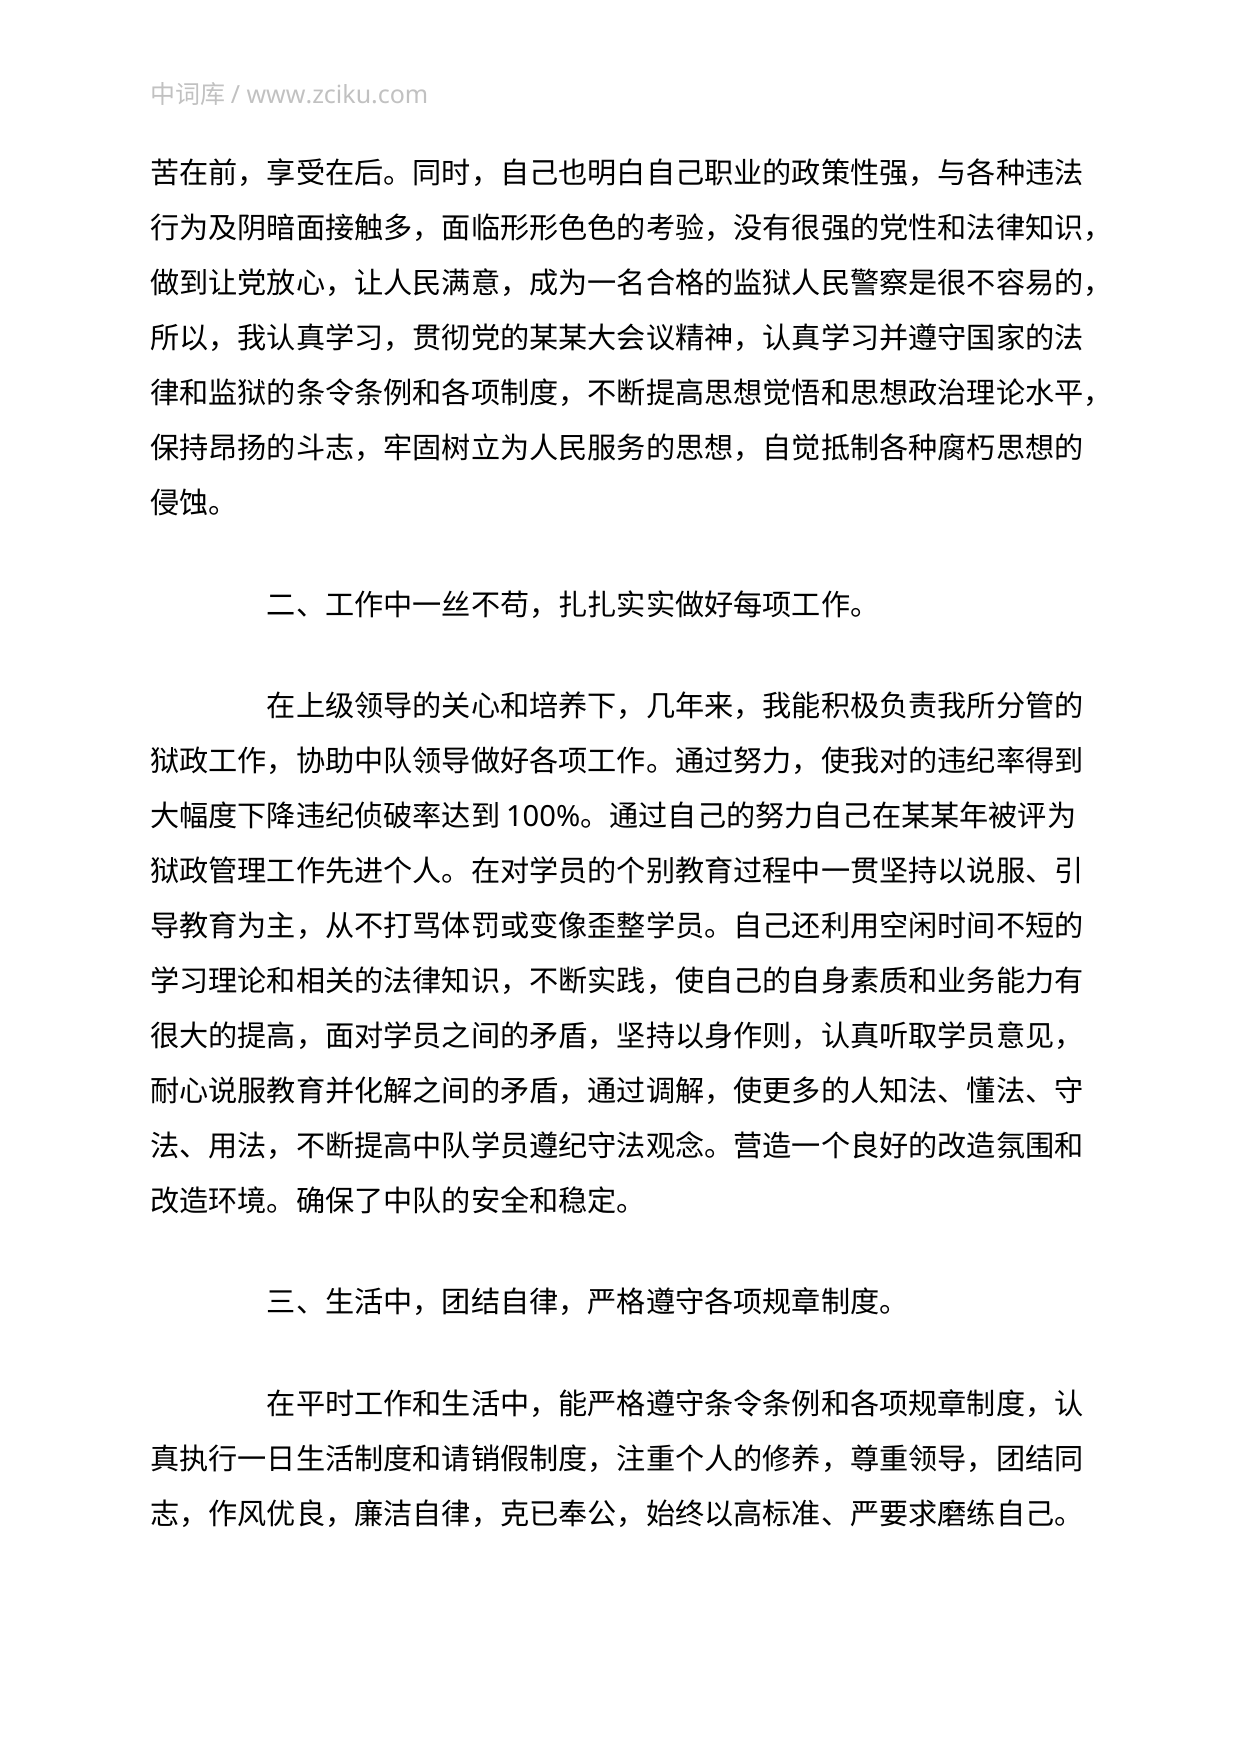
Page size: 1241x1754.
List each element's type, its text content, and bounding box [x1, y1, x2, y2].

text 三、生活中，团结自律，严格遵守各项规章制度。 [150, 1279, 1090, 1321]
text 二、工作中一丝不苟，扎扎实实做好每项工作。 [150, 581, 1090, 623]
text 在上级领导的关心和培养下，几年来，我能积极负责我所分管的狱政工作，协助中队领导做好各项工作。通过努力，使我对的违纪率得到大幅度下降违纪侦破率达到100%。通过自己的努力自己在某某年被评为狱政管理工作先进个人。在对学员的个别教育过程中一贯坚持以说服、引导教育为主，从不打骂体罚或变像歪整学员。自己还利用空闲时间不短的学习理论和相关的法律知识，不断实践，使自己的自身素质和业务能力有很大的提高，面对学员之间的矛盾，坚持以身作则，认真听取学员意见，耐心说服教育并化解之间的矛盾，通过调解，使更多的人知法、懂法、守法、用法，不断提高中队学员遵纪守法观念。营造一个良好的改造氛围和改造环境。确保了中队的安全和稳定。 [150, 683, 1090, 1219]
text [150, 150, 1090, 522]
text 在平时工作和生活中，能严格遵守条令条例和各项规章制度，认真执行一日生活制度和请销假制度，注重个人的修养，尊重领导，团结同志，作风优良，廉洁自律，克已奉公，始终以高标准、严要求磨练自己。 [150, 1381, 1090, 1533]
